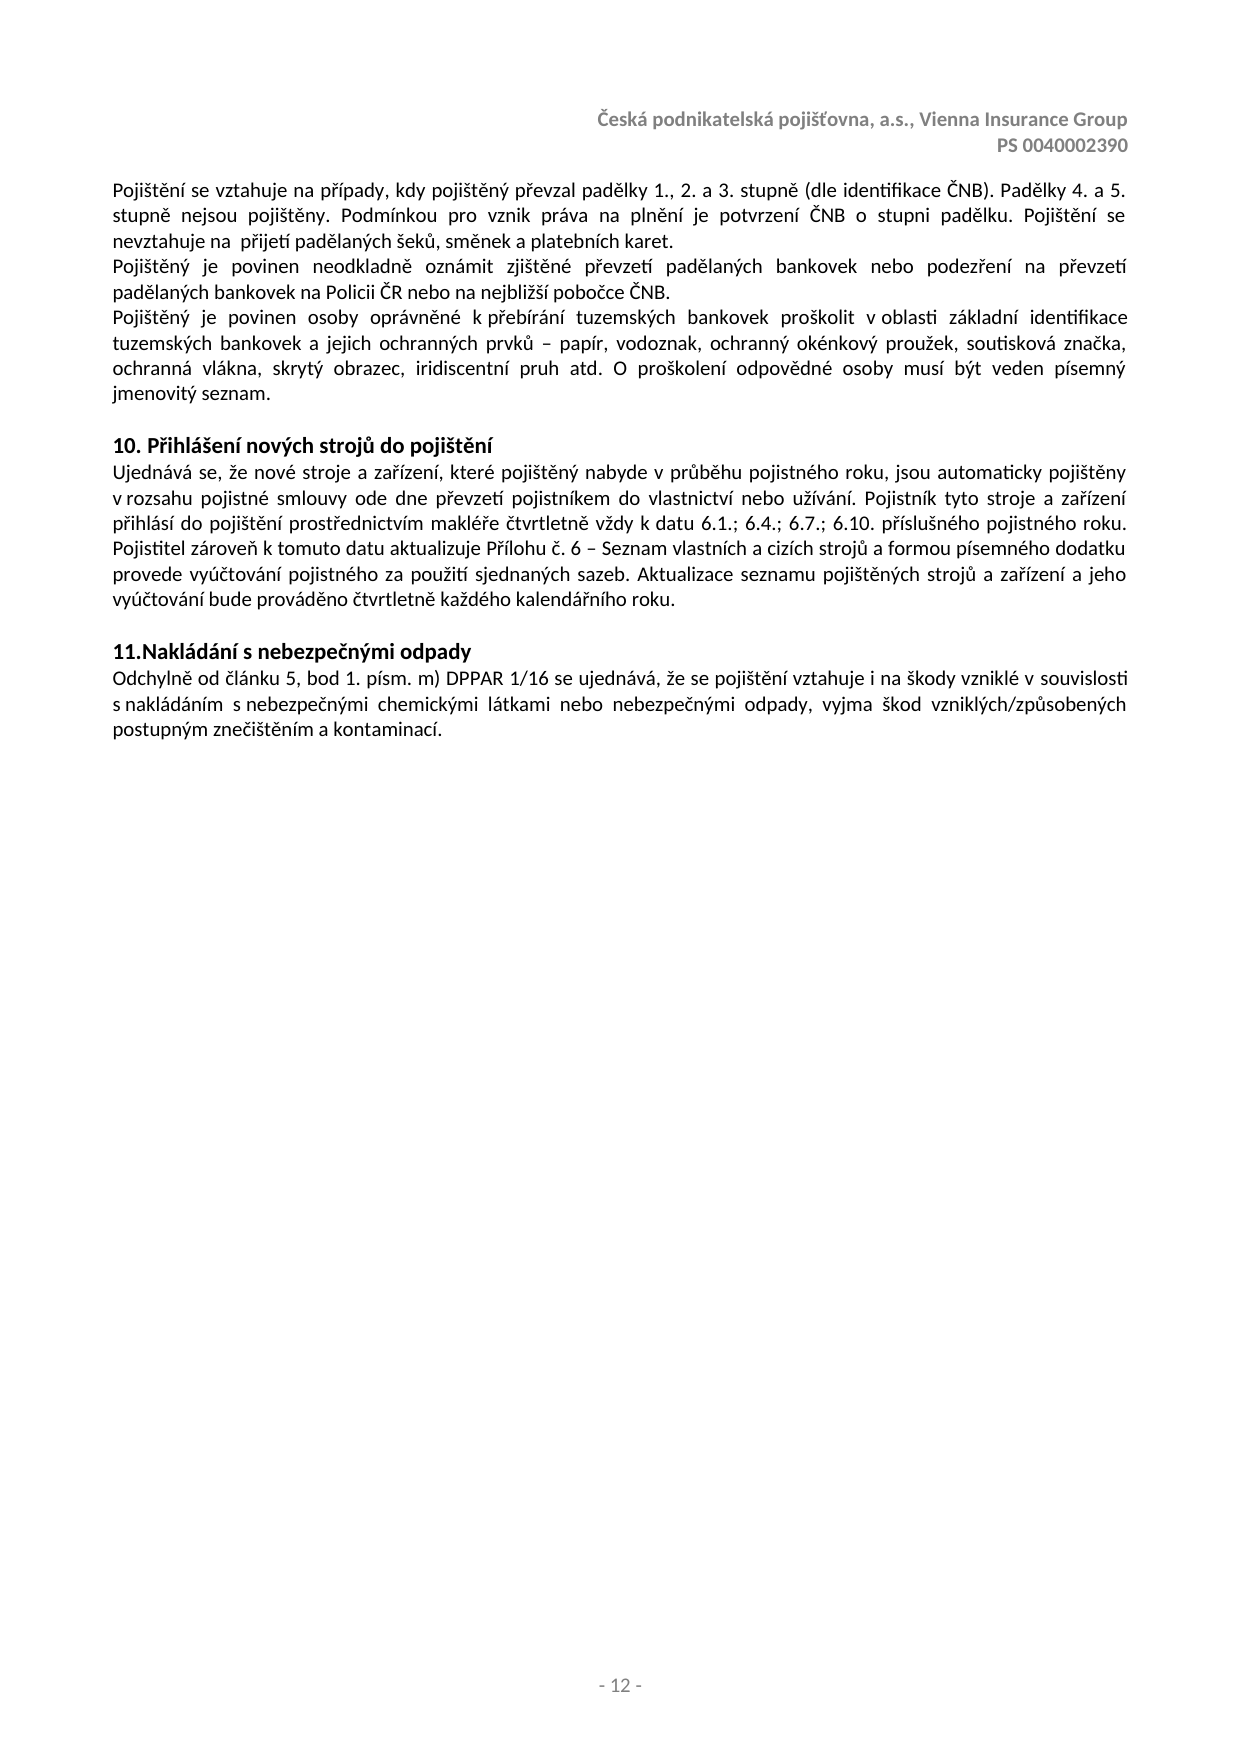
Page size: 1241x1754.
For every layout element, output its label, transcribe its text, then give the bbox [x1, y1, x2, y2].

list Nakládání s nebezpečnými odpady [112, 637, 1128, 665]
list Přihlášení nových strojů do pojištění [112, 431, 1128, 459]
text Pojištěný je povinen neodkladně oznámit zjištěné převzetí padělaných bankovek nebo podezření na převzetí padělaných bankovek na Policii ČR nebo na nejbližší pobočce ČNB. [112, 253, 1128, 304]
text Pojištěný je povinen osoby oprávněné k přebírání tuzemských bankovek proškolit v oblasti základní identifikace tuzemských bankovek a jejich ochranných prvků – papír, vodoznak, ochranný okénkový proužek, soutisková značka, ochranná vlákna, skrytý obrazec, iridiscentní pruh atd. O proškolení odpovědné osoby musí být veden písemný jmenovitý seznam. [112, 304, 1128, 406]
text Pojištění se vztahuje na případy, kdy pojištěný převzal padělky 1., 2. a 3. stupně (dle identifikace ČNB). Padělky 4. a 5. stupně nejsou pojištěny. Podmínkou pro vznik práva na plnění je potvrzení ČNB o stupni padělku. Pojištění se nevztahuje na přijetí padělaných šeků, směnek a platebních karet. [112, 177, 1128, 253]
text Odchylně od článku 5, bod 1. písm. m) DPPAR 1/16 se ujednává, že se pojištění vztahuje i na škody vzniklé v souvislosti s nakládáním s nebezpečnými chemickými látkami nebo nebezpečnými odpady, vyjma škod vzniklých/způsobených postupným znečištěním a kontaminací. [112, 665, 1128, 742]
text Ujednává se, že nové stroje a zařízení, které pojištěný nabyde v průběhu pojistného roku, jsou automaticky pojištěny v rozsahu pojistné smlouvy ode dne převzetí pojistníkem do vlastnictví nebo užívání. Pojistník tyto stroje a zařízení přihlásí do pojištění prostřednictvím makléře čtvrtletně vždy k datu 6.1.; 6.4.; 6.7.; 6.10. příslušného pojistného roku. Pojistitel zároveň k tomuto datu aktualizuje Přílohu č. 6 – Seznam vlastních a cizích strojů a formou písemného dodatku provede vyúčtování pojistného za použití sjednaných sazeb. Aktualizace seznamu pojištěných strojů a zařízení a jeho vyúčtování bude prováděno čtvrtletně každého kalendářního roku. [112, 459, 1128, 612]
